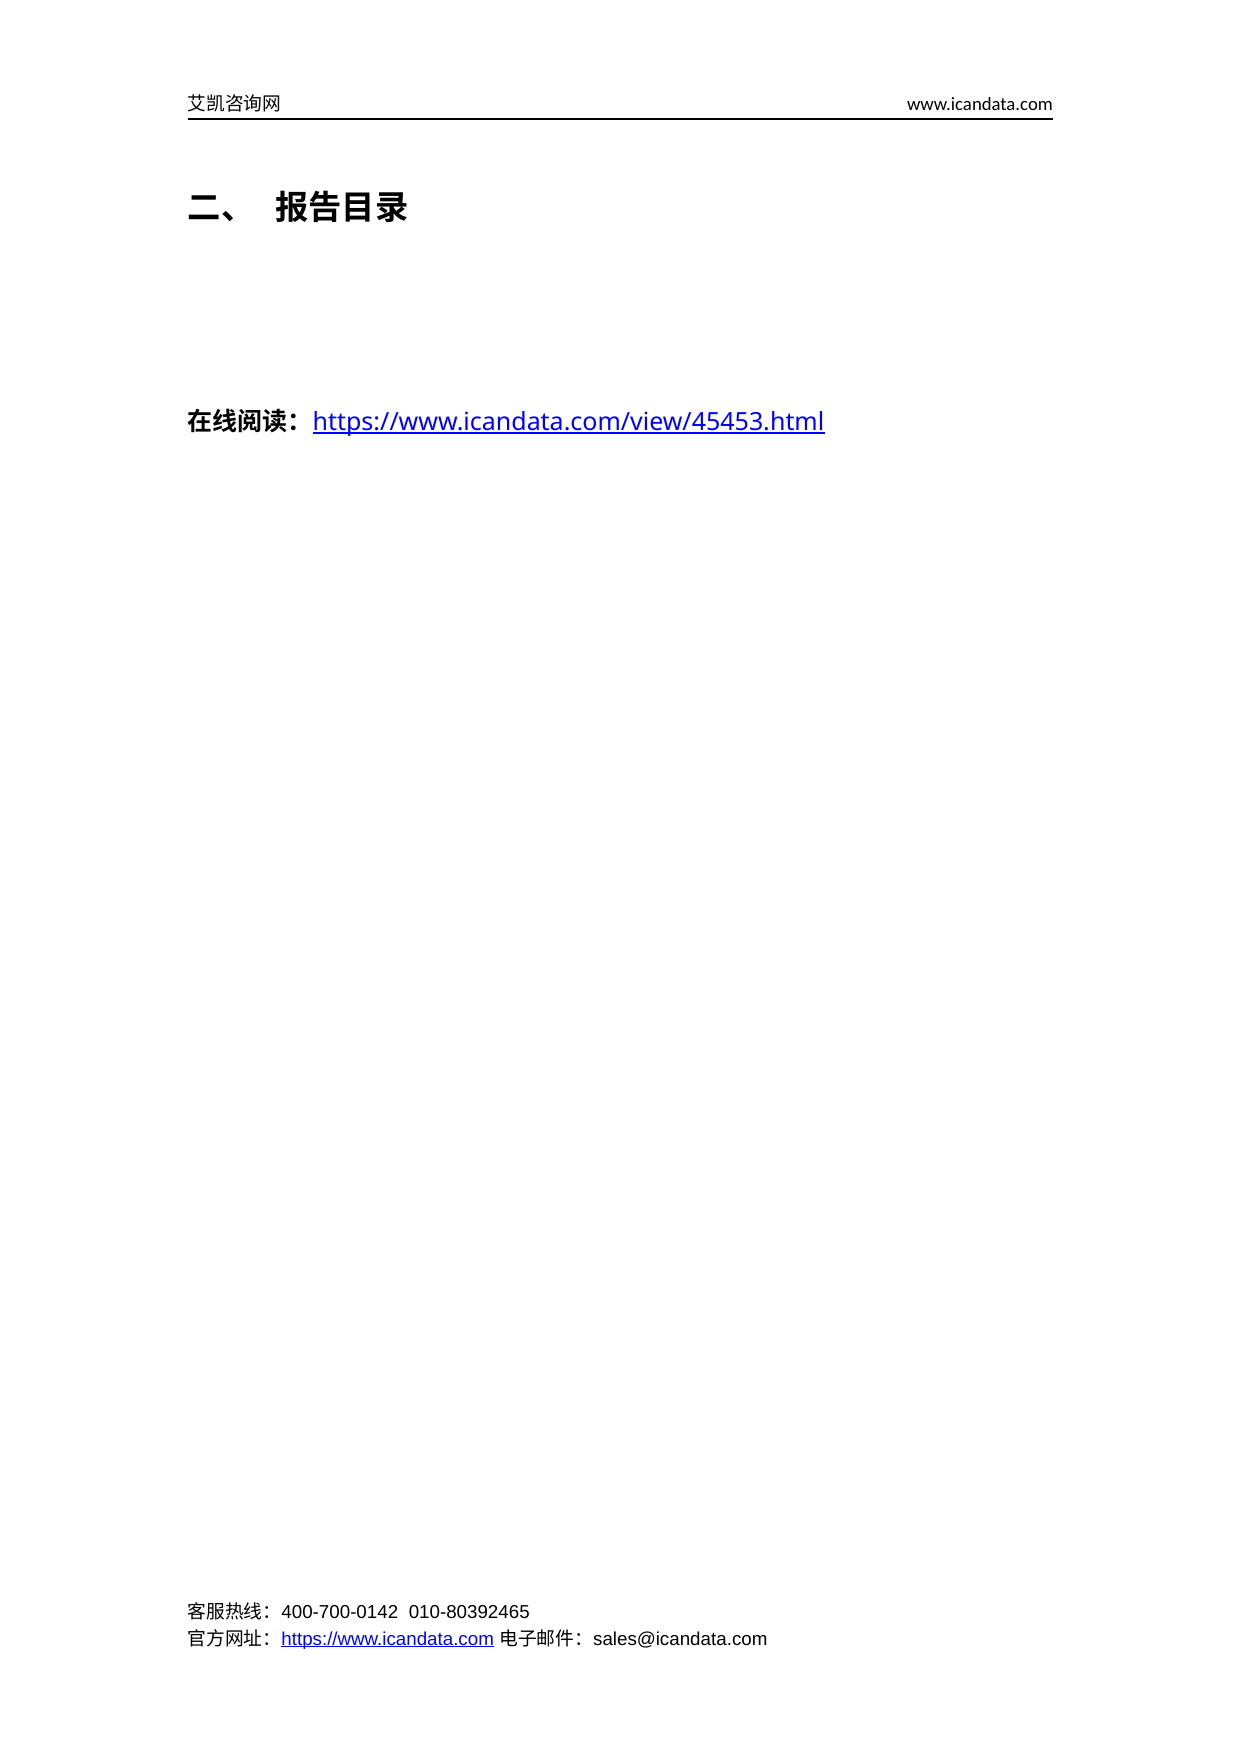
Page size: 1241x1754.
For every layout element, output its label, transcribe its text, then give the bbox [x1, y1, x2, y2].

text 在线阅读：https://www.icandata.com/view/45453.html [187, 387, 1053, 452]
subtitle 报告目录 [187, 172, 1053, 237]
